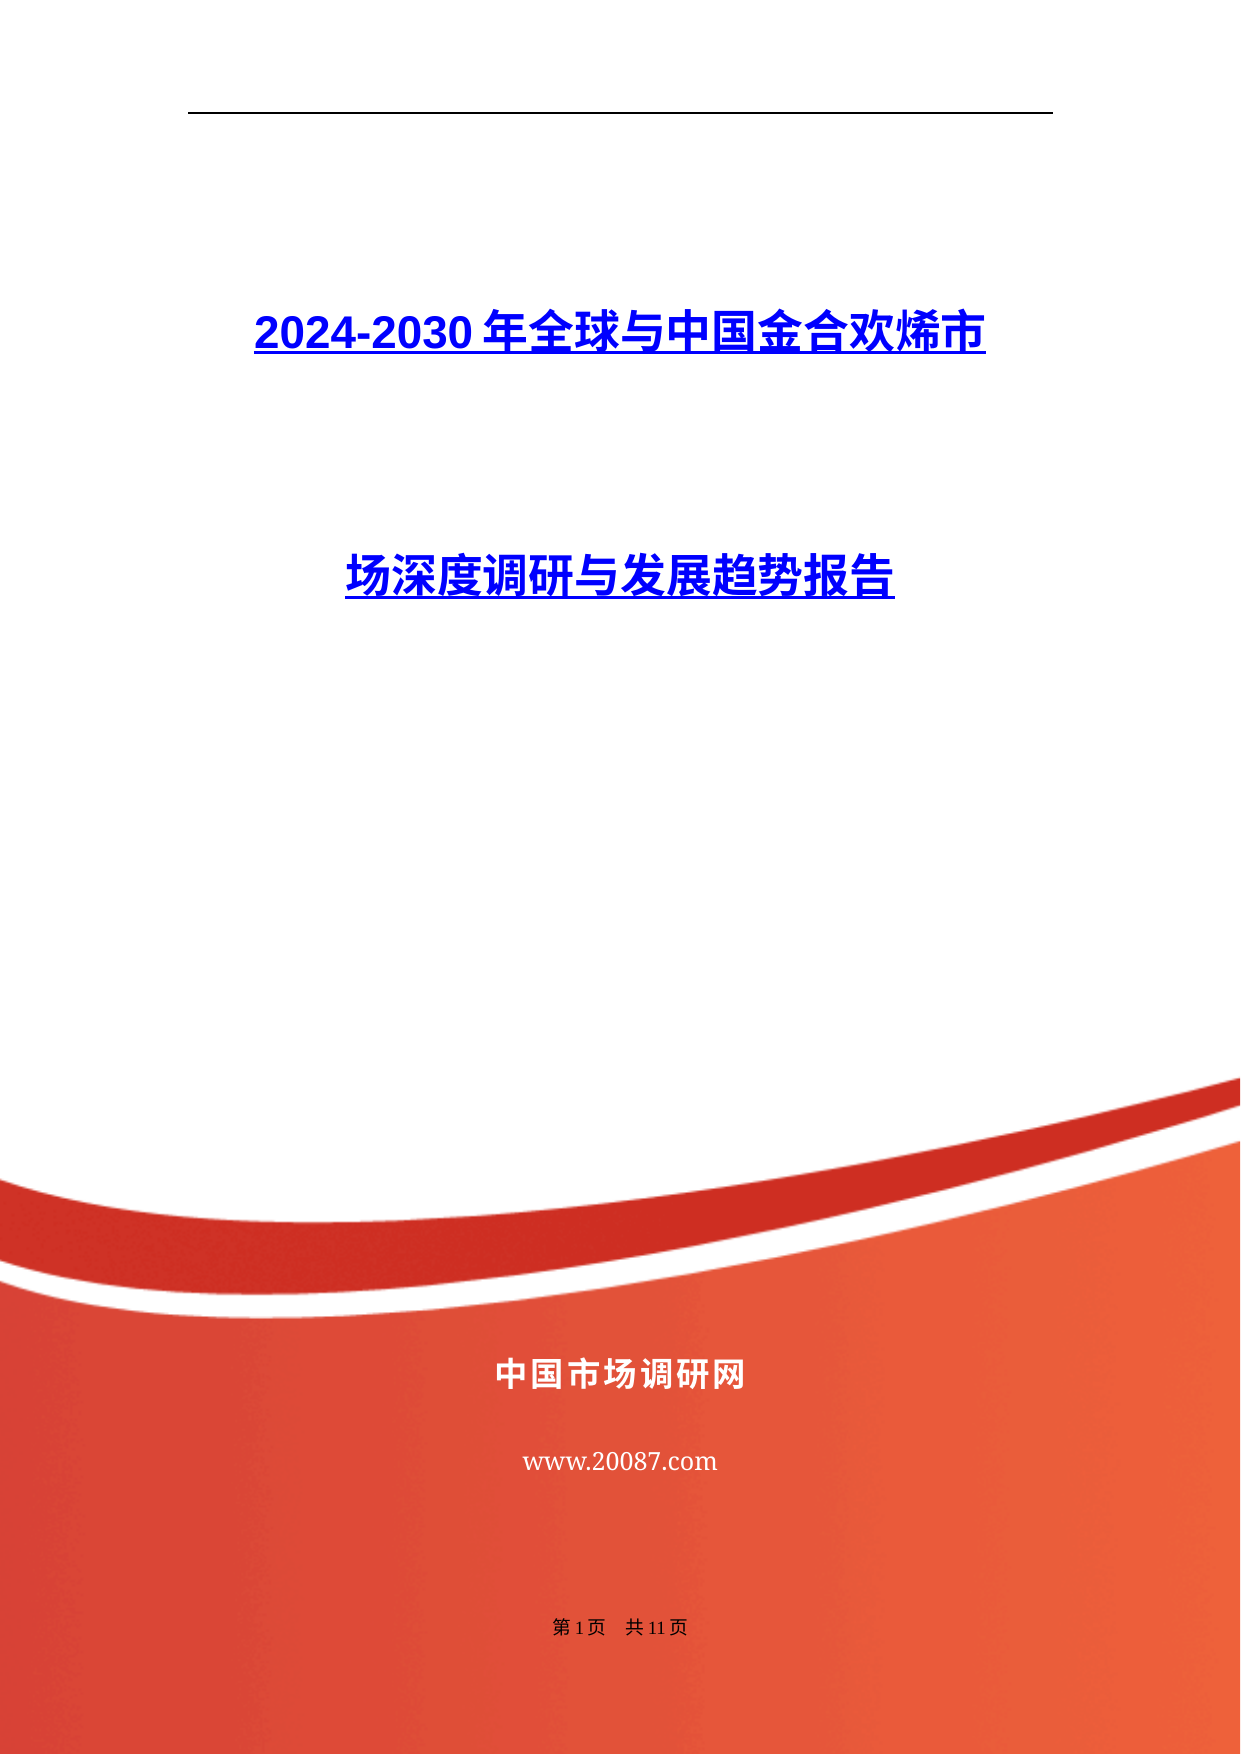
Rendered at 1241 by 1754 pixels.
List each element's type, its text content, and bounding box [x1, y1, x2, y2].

text www.20087.com [187, 1428, 1053, 1493]
picture [0, 1006, 1241, 1754]
subtitle 中国市场调研网 [187, 1339, 1053, 1404]
table_header 2024-2030年全球与中国金合欢烯市场深度调研与发展趋势报告 [188, 207, 1053, 773]
